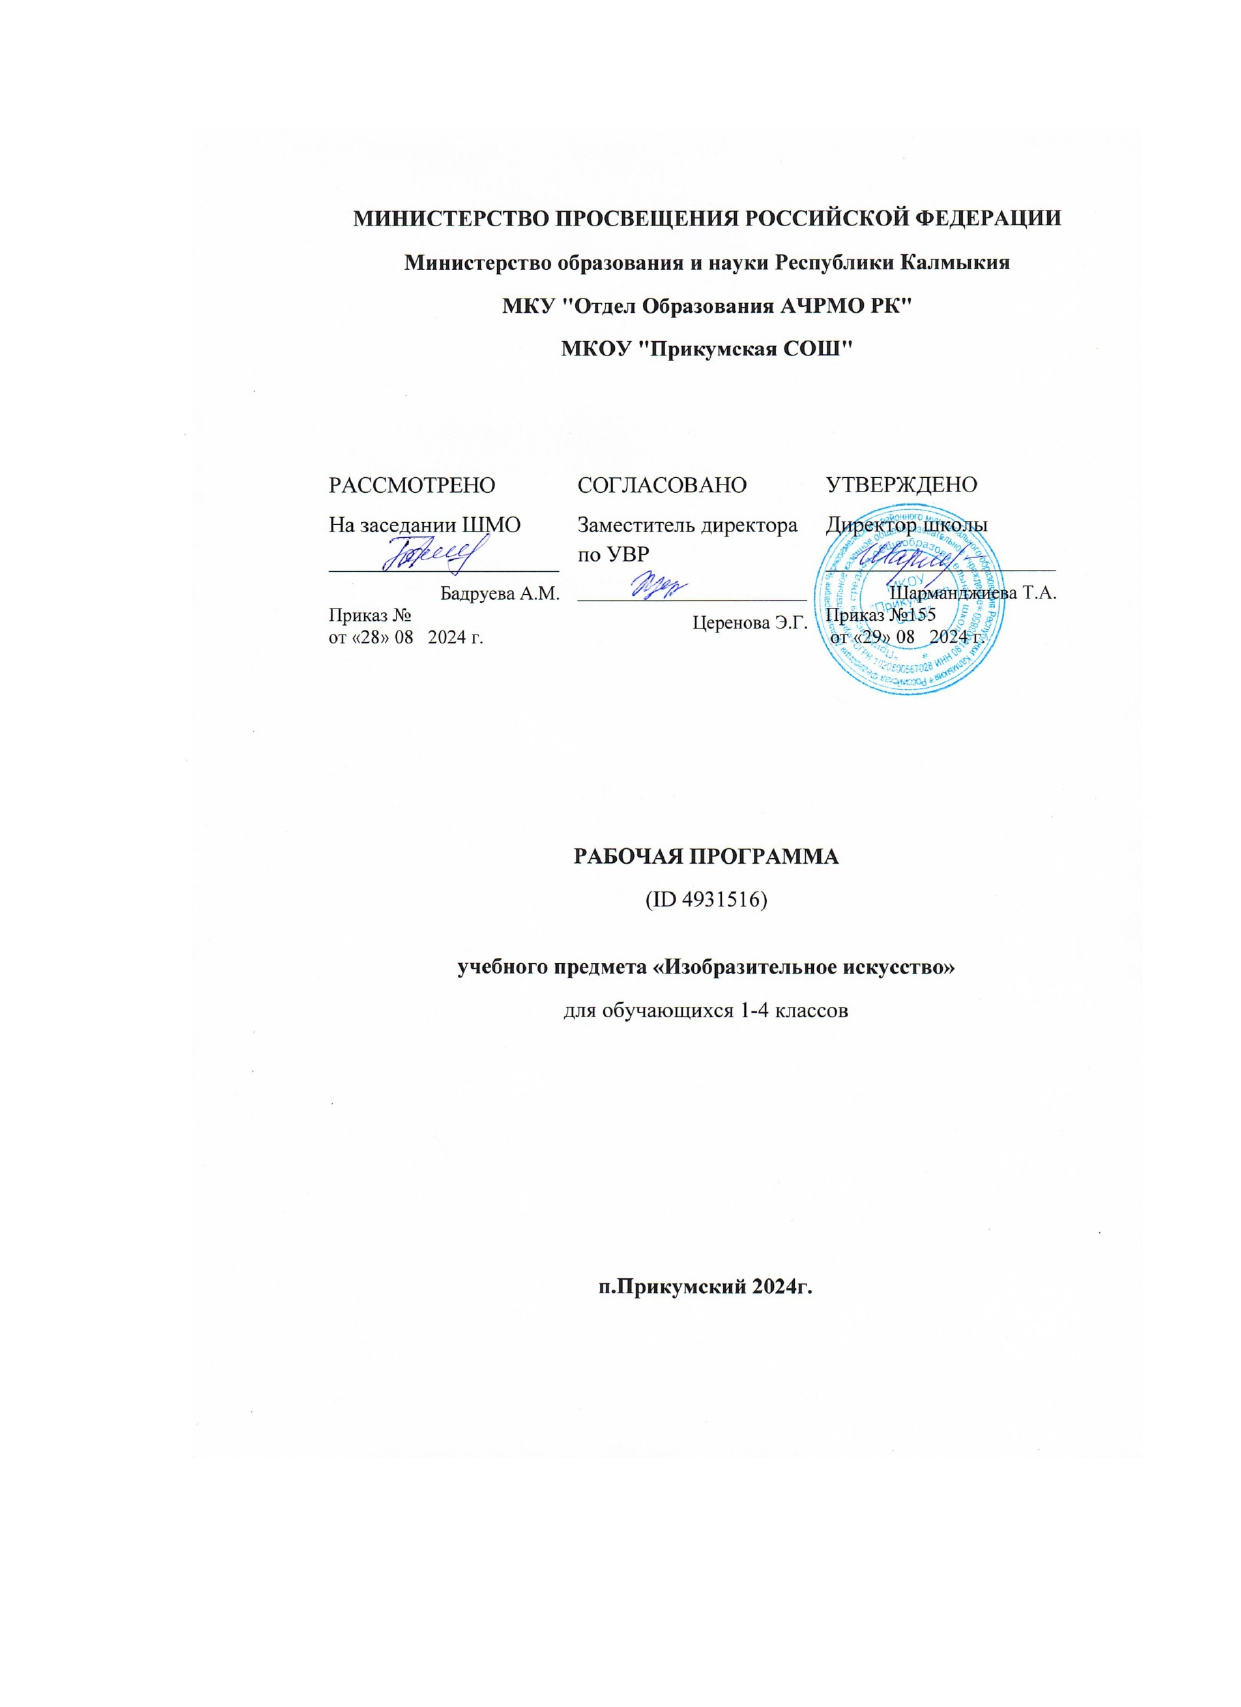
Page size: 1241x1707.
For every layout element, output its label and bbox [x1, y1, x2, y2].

picture [177, 118, 1152, 1458]
